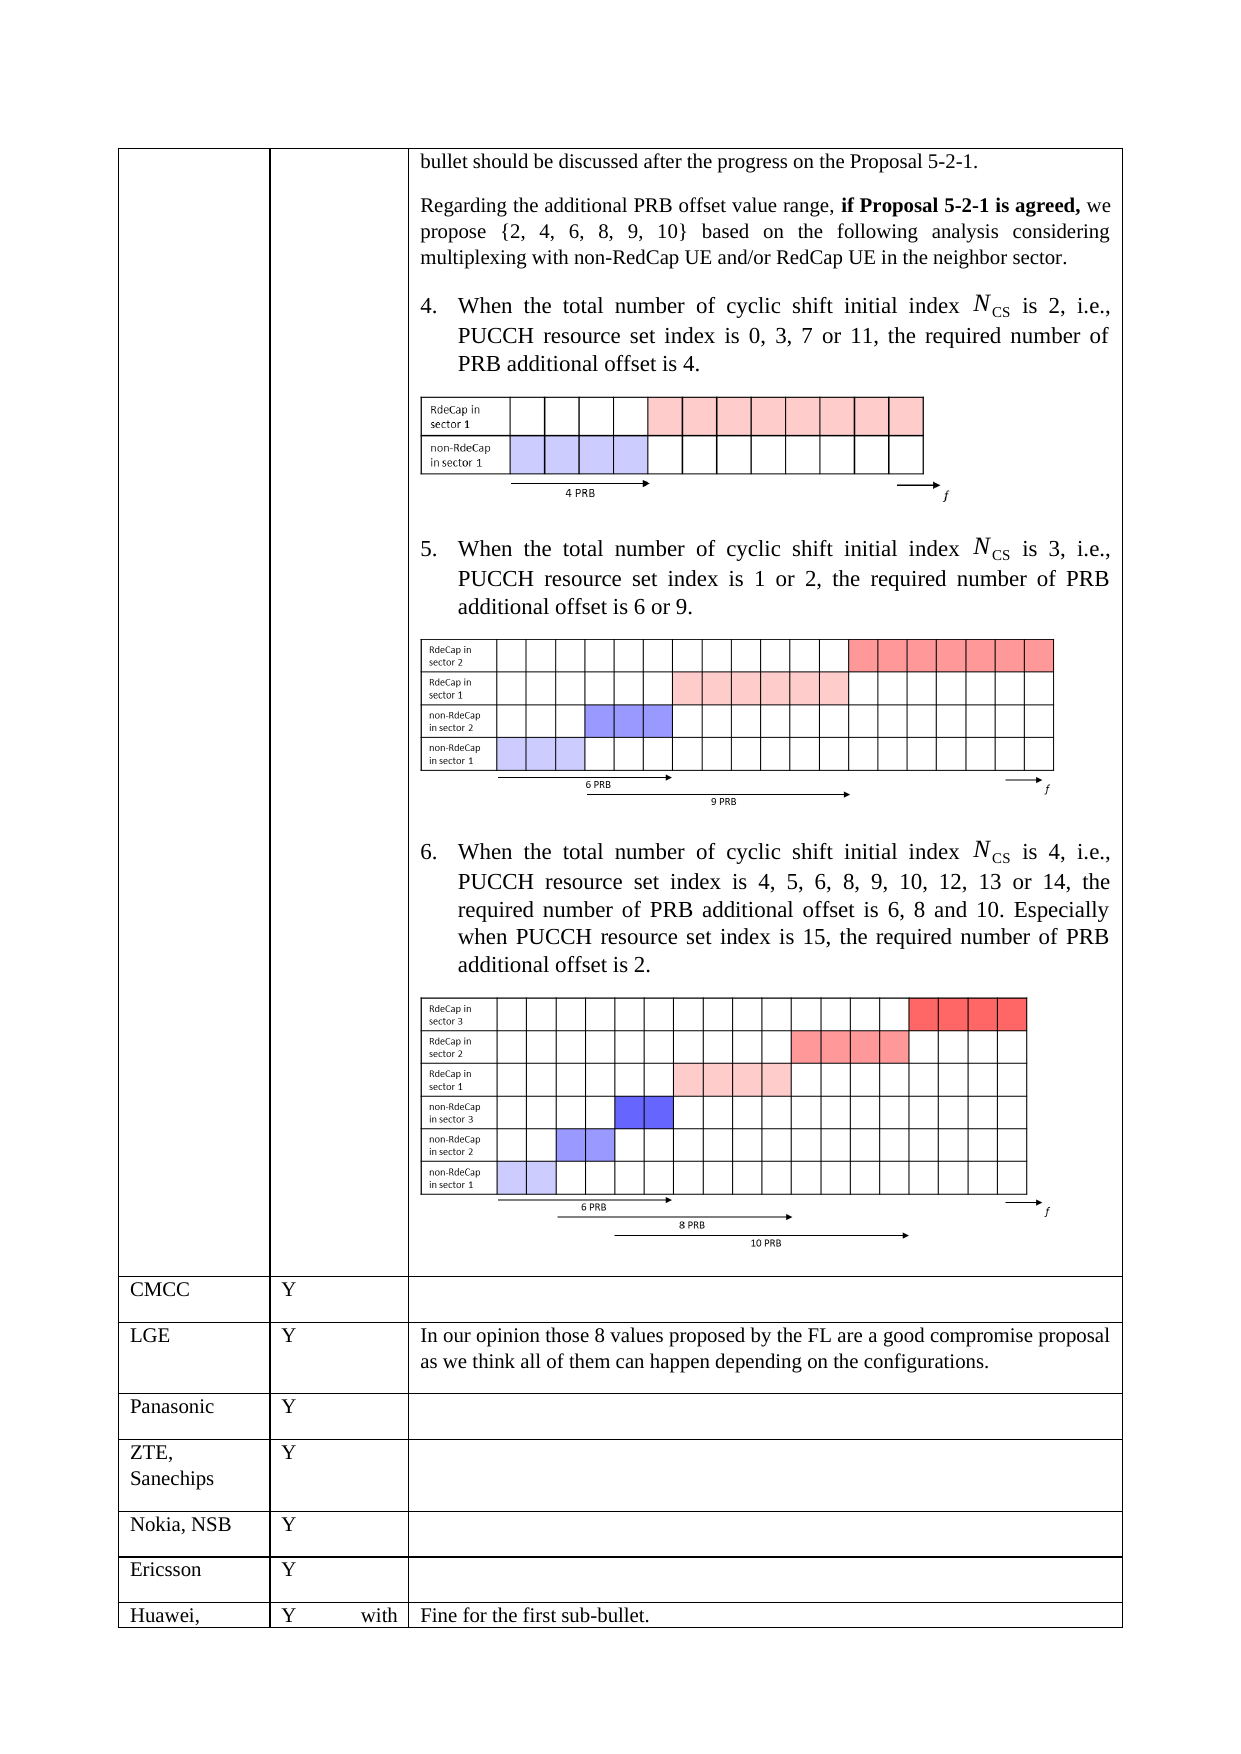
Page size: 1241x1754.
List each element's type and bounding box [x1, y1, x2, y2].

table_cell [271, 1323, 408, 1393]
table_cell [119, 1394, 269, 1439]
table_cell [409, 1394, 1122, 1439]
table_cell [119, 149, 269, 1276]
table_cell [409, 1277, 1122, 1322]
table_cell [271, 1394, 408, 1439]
picture [420, 639, 1078, 815]
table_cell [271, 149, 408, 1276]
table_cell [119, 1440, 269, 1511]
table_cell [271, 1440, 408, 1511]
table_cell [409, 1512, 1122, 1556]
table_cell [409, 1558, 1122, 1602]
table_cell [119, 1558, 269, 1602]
picture [420, 396, 983, 512]
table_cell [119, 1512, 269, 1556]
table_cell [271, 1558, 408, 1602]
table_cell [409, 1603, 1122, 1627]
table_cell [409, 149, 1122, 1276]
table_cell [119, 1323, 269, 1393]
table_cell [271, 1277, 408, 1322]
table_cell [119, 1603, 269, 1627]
picture [420, 997, 1078, 1256]
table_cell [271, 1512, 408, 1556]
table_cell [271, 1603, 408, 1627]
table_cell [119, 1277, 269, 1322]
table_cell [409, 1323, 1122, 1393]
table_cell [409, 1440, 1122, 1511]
